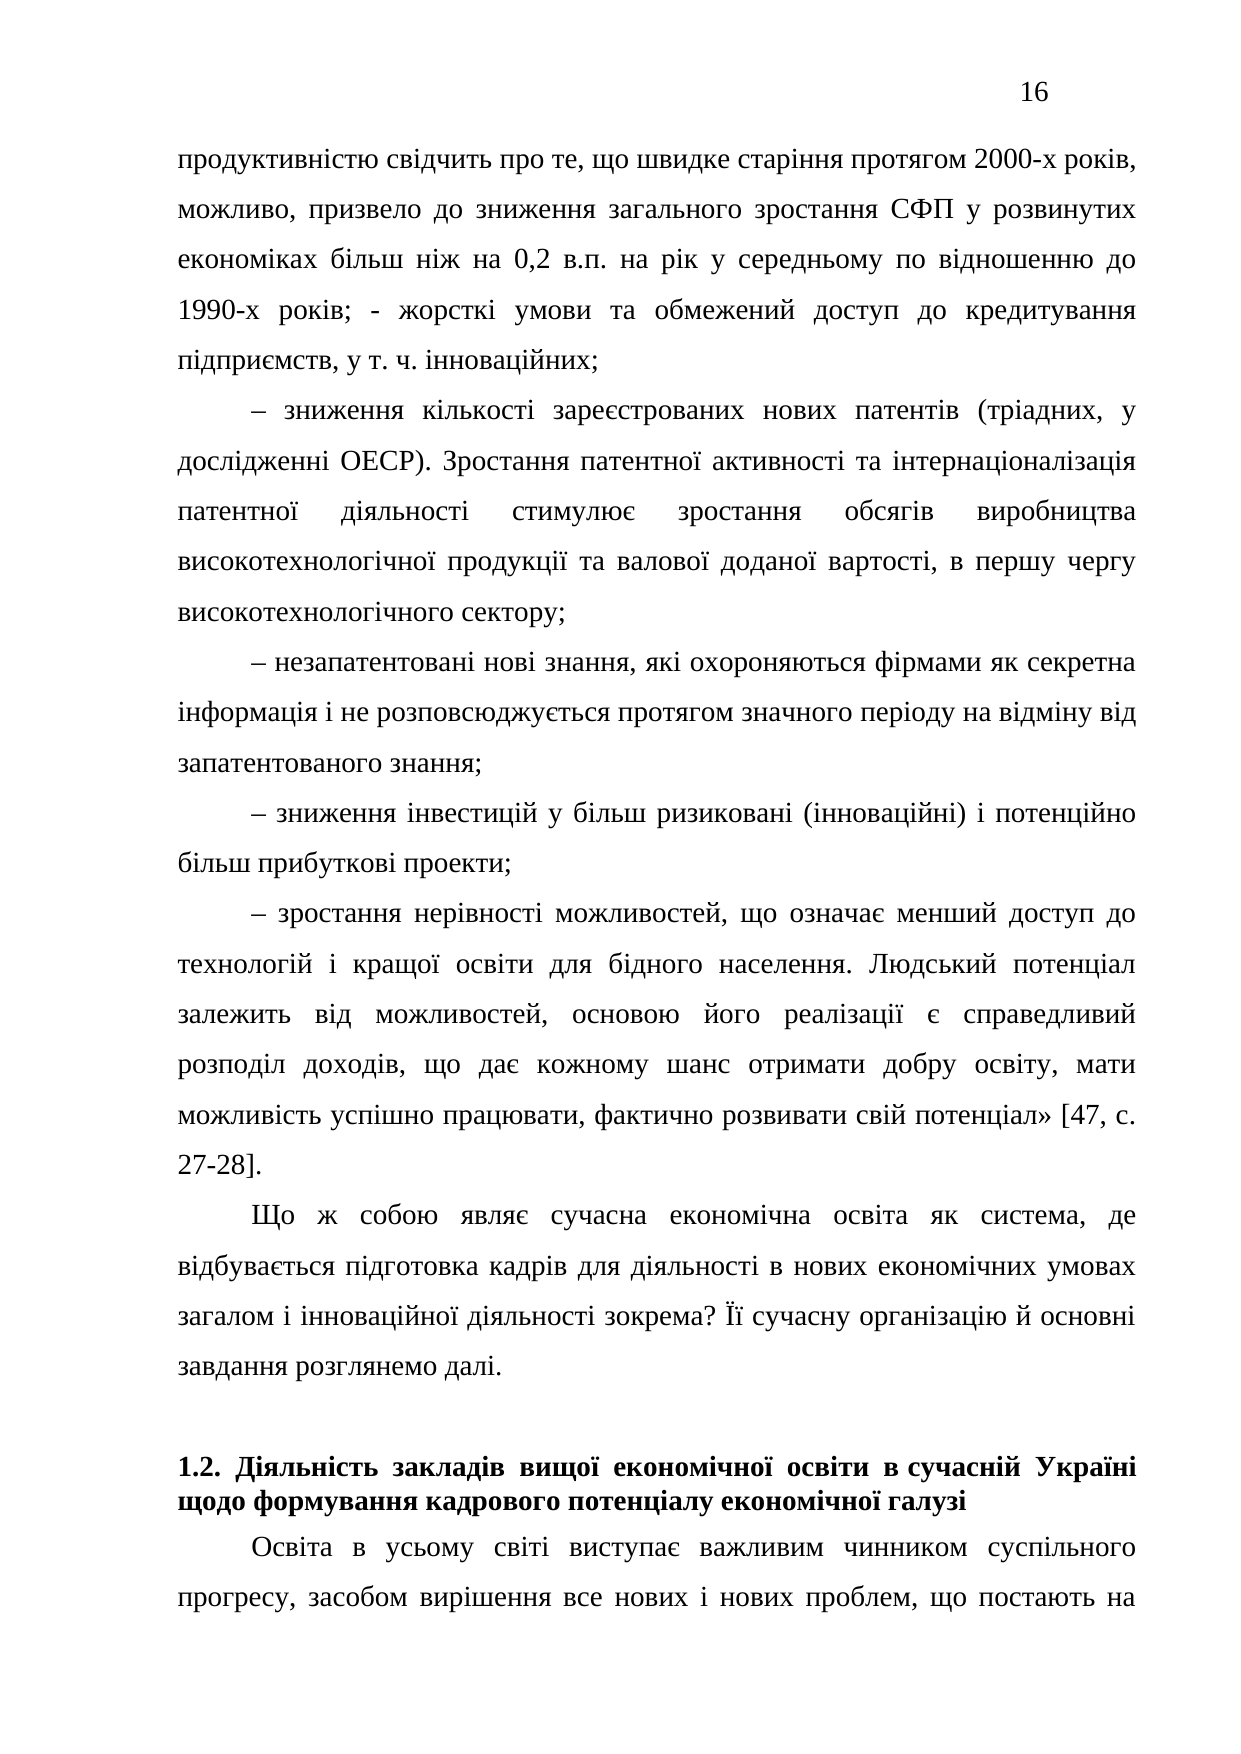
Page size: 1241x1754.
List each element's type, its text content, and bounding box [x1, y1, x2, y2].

text – зростання нерівності можливостей, що означає менший доступ до технологій і кращої освіти для бідного населення. Людський потенціал залежить від можливостей, основою його реалізації є справедливий розподіл доходів, що дає кожному шанс отримати добру освіту, мати можливість успішно працювати, фактично розвивати свій потенціал» [47, с. 27-28]. [177, 896, 1137, 1181]
text 1.2. Діяльність закладів вищої економічної освіти в сучасній Україні щодо формування кадрового потенціалу економічної галузі [177, 1449, 1137, 1516]
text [177, 1529, 1137, 1612]
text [177, 141, 1137, 376]
text Що ж собою являє сучасна економічна освіта як система, де відбувається підготовка кадрів для діяльності в нових економічних умовах загалом і інноваційної діяльності зокрема? Її сучасну організацію й основні завдання розглянемо далі. [177, 1197, 1137, 1382]
text – зниження інвестицій у більш ризиковані (інноваційні) і потенційно більш прибуткові проекти; [177, 795, 1137, 879]
text – незапатентовані нові знання, які охороняються фірмами як секретна інформація і не розповсюджується протягом значного періоду на відміну від запатентованого знання; [177, 644, 1137, 778]
text – зниження кількості зареєстрованих нових патентів (тріадних, у дослідженні ОЕСР). Зростання патентної активності та інтернаціоналізація патентної діяльності стимулює зростання обсягів виробництва високотехнологічної продукції та валової доданої вартості, в першу чергу високотехнологічного сектору; [177, 392, 1137, 627]
